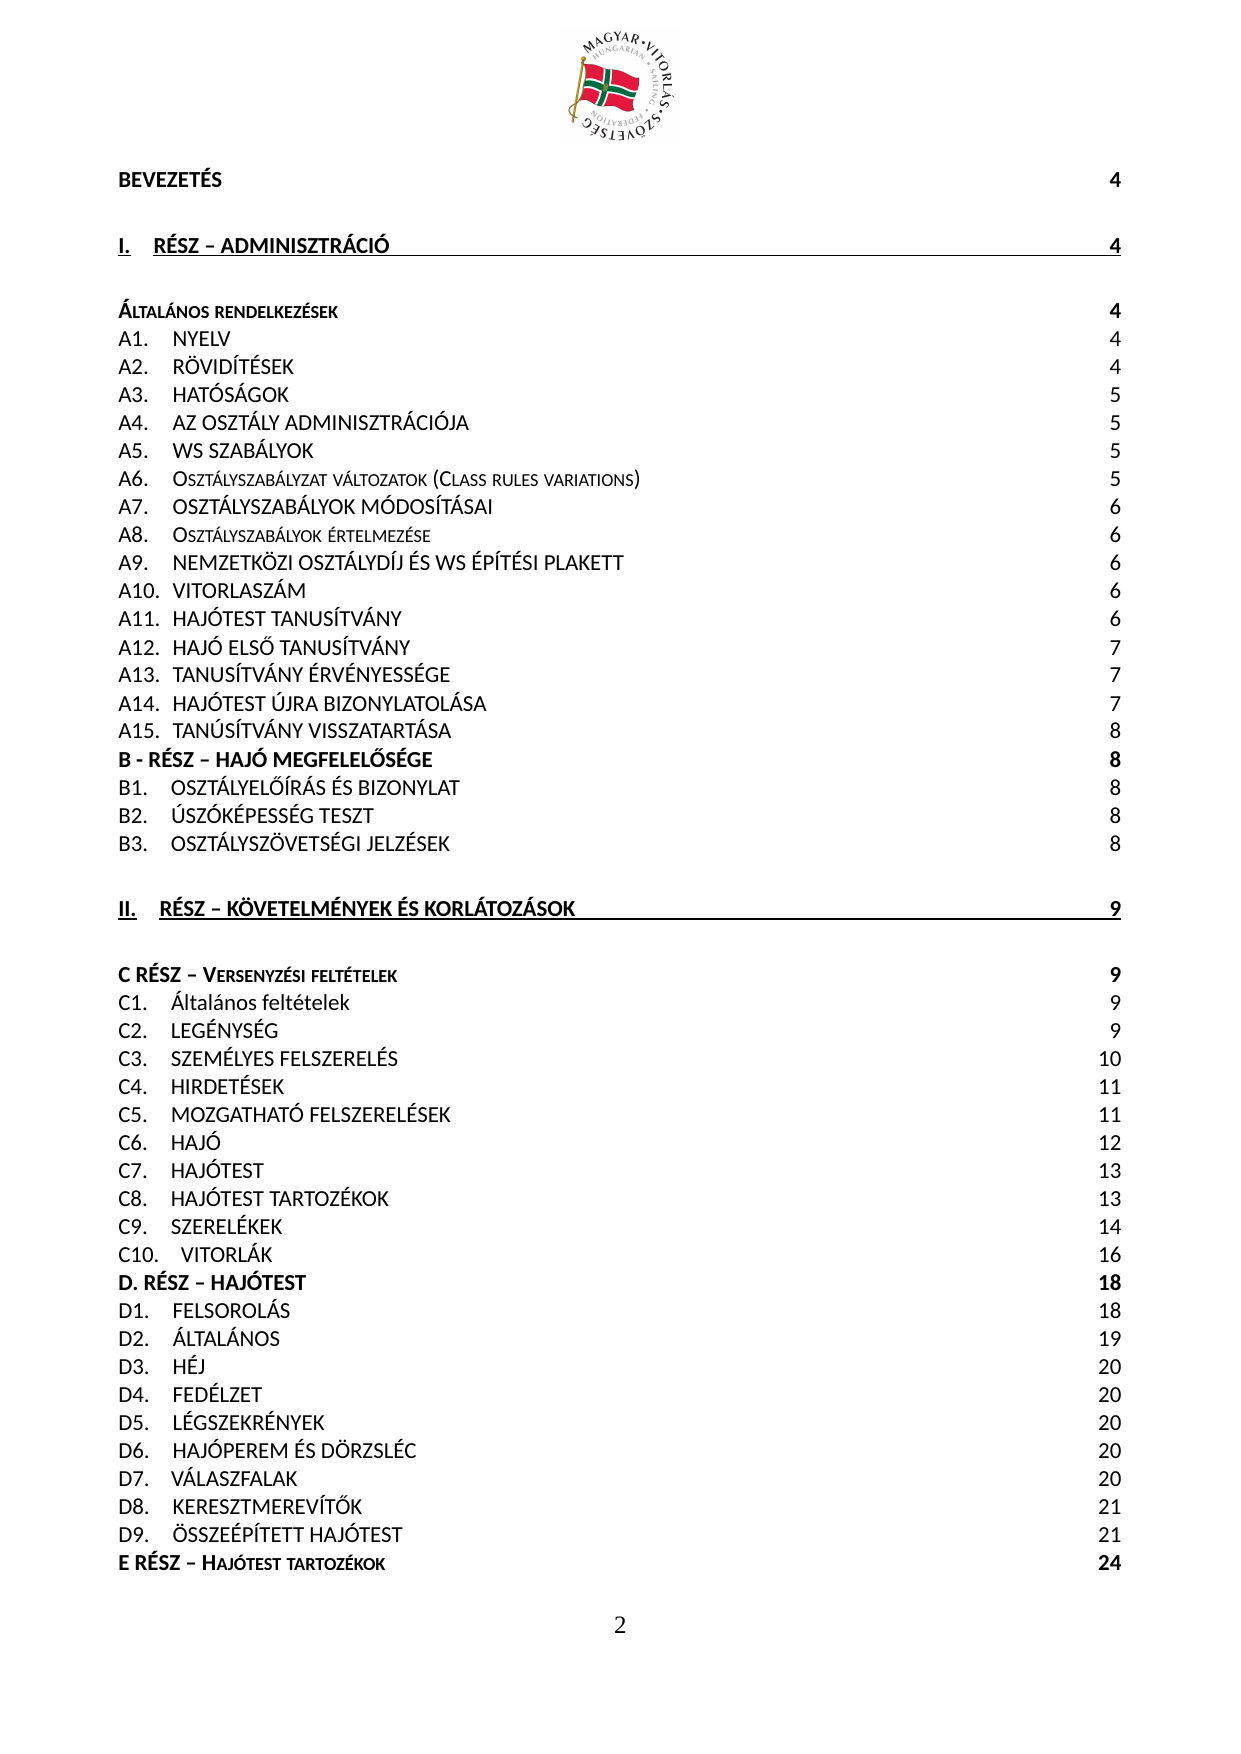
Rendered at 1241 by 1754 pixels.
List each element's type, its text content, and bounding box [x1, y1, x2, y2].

text A7. OSZTÁLYSZABÁLYOK MÓDOSÍTÁSAI 6 [118, 492, 1122, 521]
text A10. VITORLASZÁM 6 [118, 577, 1122, 604]
text D2. ÁLTALÁNOS 19 [118, 1324, 1122, 1352]
text A14. HAJÓTEST ÚJRA BIZONYLATOLÁSA 7 [118, 689, 1122, 717]
picture [560, 27, 681, 144]
text C9. SZERELÉKEK 14 [118, 1212, 1122, 1240]
text C7. HAJÓTEST 13 [118, 1156, 1122, 1184]
text A15. TANÚSÍTVÁNY VISSZATARTÁSA 8 [118, 717, 1122, 745]
text A3. HATÓSÁGOK 5 [118, 380, 1122, 408]
text Általános rendelkezések 4 [118, 296, 1122, 324]
text D4. FEDÉLZET 20 [118, 1380, 1122, 1408]
text A1. NYELV 4 [118, 324, 1122, 352]
text C1. Általános feltételek 9 [118, 988, 1122, 1016]
text A13. TANUSÍTVÁNY ÉRVÉNYESSÉGE 7 [118, 661, 1122, 689]
text A6. Osztályszabályzat változatok (Class rules variations) 5 [118, 464, 1122, 492]
text C2. LEGÉNYSÉG 9 [118, 1016, 1122, 1044]
text D5. LÉGSZEKRÉNYEK 20 [118, 1408, 1122, 1436]
text B2. ÚSZÓKÉPESSÉG TESZT 8 [118, 801, 1122, 829]
text C8. HAJÓTEST TARTOZÉKOK 13 [118, 1184, 1122, 1212]
text A4. AZ OSZTÁLY ADMINISZTRÁCIÓJA 5 [118, 408, 1122, 436]
text C4. HIRDETÉSEK 11 [118, 1072, 1122, 1100]
text A5. WS SZABÁLYOK 5 [118, 436, 1122, 464]
text D8. KERESZTMEREVÍTŐK 21 [118, 1492, 1122, 1520]
text BEVEZETÉS 4 [118, 165, 1122, 193]
text A12. HAJÓ ELSŐ TANUSÍTVÁNY 7 [118, 633, 1122, 661]
text A9. NEMZETKÖZI OSZTÁLYDÍJ ÉS WS ÉPÍTÉSI PLAKETT 6 [118, 548, 1122, 577]
text I. RÉSZ – ADMINISZTRÁCIÓ 4 [118, 231, 1122, 259]
text C6. HAJÓ 12 [118, 1128, 1122, 1156]
text D3. HÉJ 20 [118, 1352, 1122, 1380]
text E RÉSZ – Hajótest tartozékok 24 [118, 1548, 1122, 1576]
text C10. VITORLÁK 16 [118, 1240, 1122, 1268]
text A2. RÖVIDÍTÉSEK 4 [118, 352, 1122, 380]
text C5. MOZGATHATÓ FELSZERELÉSEK 11 [118, 1100, 1122, 1128]
text B1. OSZTÁLYELŐÍRÁS ÉS BIZONYLAT 8 [118, 773, 1122, 801]
text D7. VÁLASZFALAK 20 [118, 1464, 1122, 1492]
text D. RÉSZ – HAJÓTEST 18 [118, 1268, 1122, 1296]
text C RÉSZ – Versenyzési feltételek 9 [118, 960, 1122, 988]
text C3. SZEMÉLYES FELSZERELÉS 10 [118, 1044, 1122, 1072]
text D1. FELSOROLÁS 18 [118, 1296, 1122, 1324]
text B - RÉSZ – HAJÓ MEGFELELŐSÉGE 8 [118, 745, 1122, 773]
text A11. HAJÓTEST TANUSÍTVÁNY 6 [118, 604, 1122, 633]
text D6. HAJÓPEREM ÉS DÖRZSLÉC 20 [118, 1436, 1122, 1464]
text II. RÉSZ – KÖVETELMÉNYEK ÉS KORLÁTOZÁSOK 9 [118, 894, 1122, 922]
text B3. OSZTÁLYSZÖVETSÉGI JELZÉSEK 8 [118, 829, 1122, 857]
text D9. ÖSSZEÉPÍTETT HAJÓTEST 21 [118, 1520, 1122, 1548]
text A8. Osztályszabályok értelmezése 6 [118, 521, 1122, 548]
